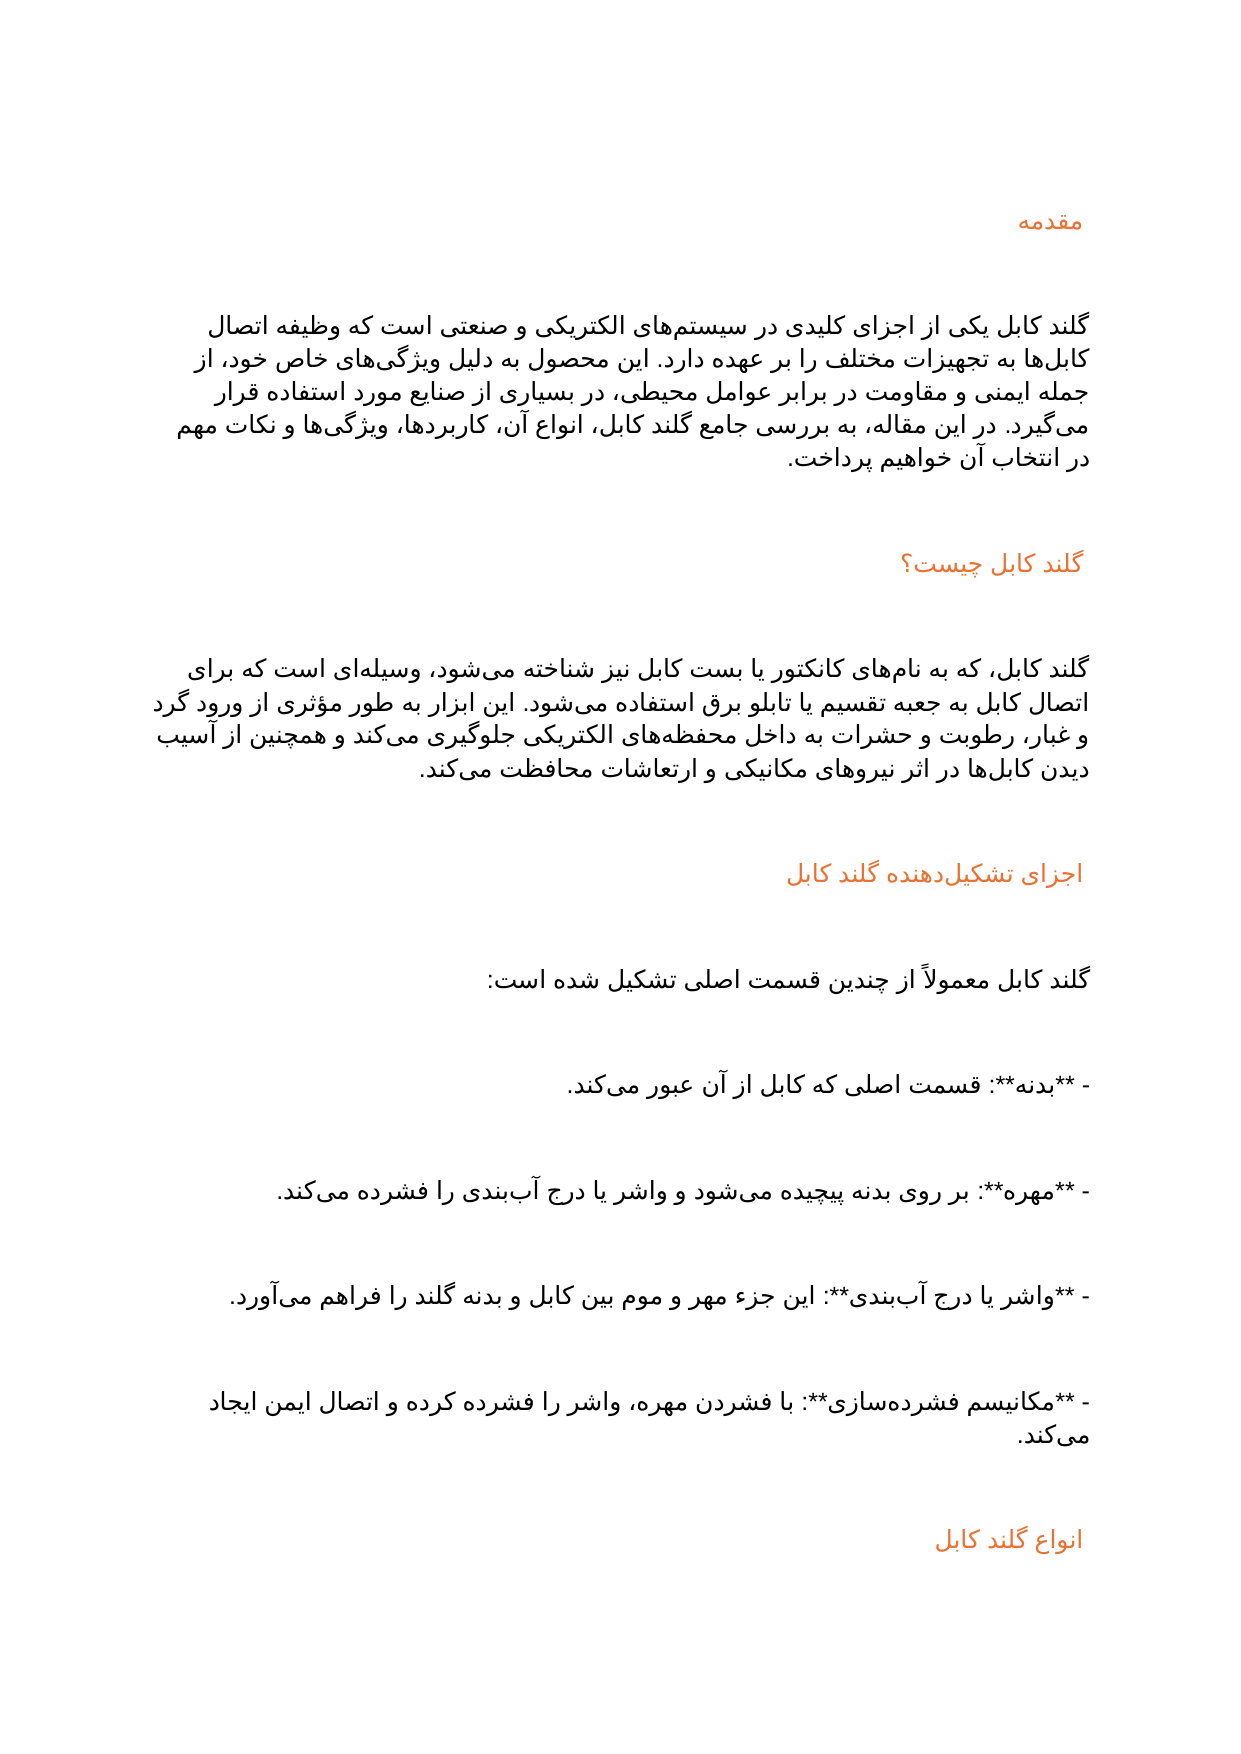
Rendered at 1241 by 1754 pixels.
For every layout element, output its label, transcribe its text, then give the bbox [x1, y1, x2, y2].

text گلند کابل معمولاً از چندین قسمت اصلی تشکیل شده است: [150, 964, 1090, 993]
text - **مهره**: بر روی بدنه پیچیده می‌شود و واشر یا درج آب‌بندی را فشرده می‌کند. [150, 1176, 1090, 1204]
text مقدمه [150, 206, 1090, 234]
text - **مکانیسم فشرده‌سازی**: با فشردن مهره، واشر را فشرده کرده و اتصال ایمن ایجاد می‌کند. [150, 1387, 1090, 1448]
text گلند کابل، که به نام‌های کانکتور یا بست کابل نیز شناخته می‌شود، وسیله‌ای است که برای اتصال کابل به جعبه تقسیم یا تابلو برق استفاده می‌شود. این ابزار به طور مؤثری از ورود گرد و غبار، رطوبت و حشرات به داخل محفظه‌های الکتریکی جلوگیری می‌کند و همچنین از آسیب دیدن کابل‌ها در اثر نیروهای مکانیکی و ارتعاشات محافظت می‌کند. [150, 654, 1090, 782]
text اجزای تشکیل‌دهنده گلند کابل [150, 859, 1090, 888]
text - **بدنه**: قسمت اصلی که کابل از آن عبور می‌کند. [150, 1070, 1090, 1099]
text انواع گلند کابل [150, 1525, 1090, 1554]
text - **واشر یا درج آب‌بندی**: این جزء مهر و موم بین کابل و بدنه گلند را فراهم می‌آورد. [150, 1281, 1090, 1310]
text گلند کابل چیست؟ [150, 549, 1090, 578]
text گلند کابل یکی از اجزای کلیدی در سیستم‌های الکتریکی و صنعتی است که وظیفه اتصال کابل‌ها به تجهیزات مختلف را بر عهده دارد. این محصول به دلیل ویژگی‌های خاص خود، از جمله ایمنی و مقاومت در برابر عوامل محیطی، در بسیاری از صنایع مورد استفاده قرار می‌گیرد. در این مقاله، به بررسی جامع گلند کابل، انواع آن، کاربردها، ویژگی‌ها و نکات مهم در انتخاب آن خواهیم پرداخت. [150, 311, 1090, 472]
